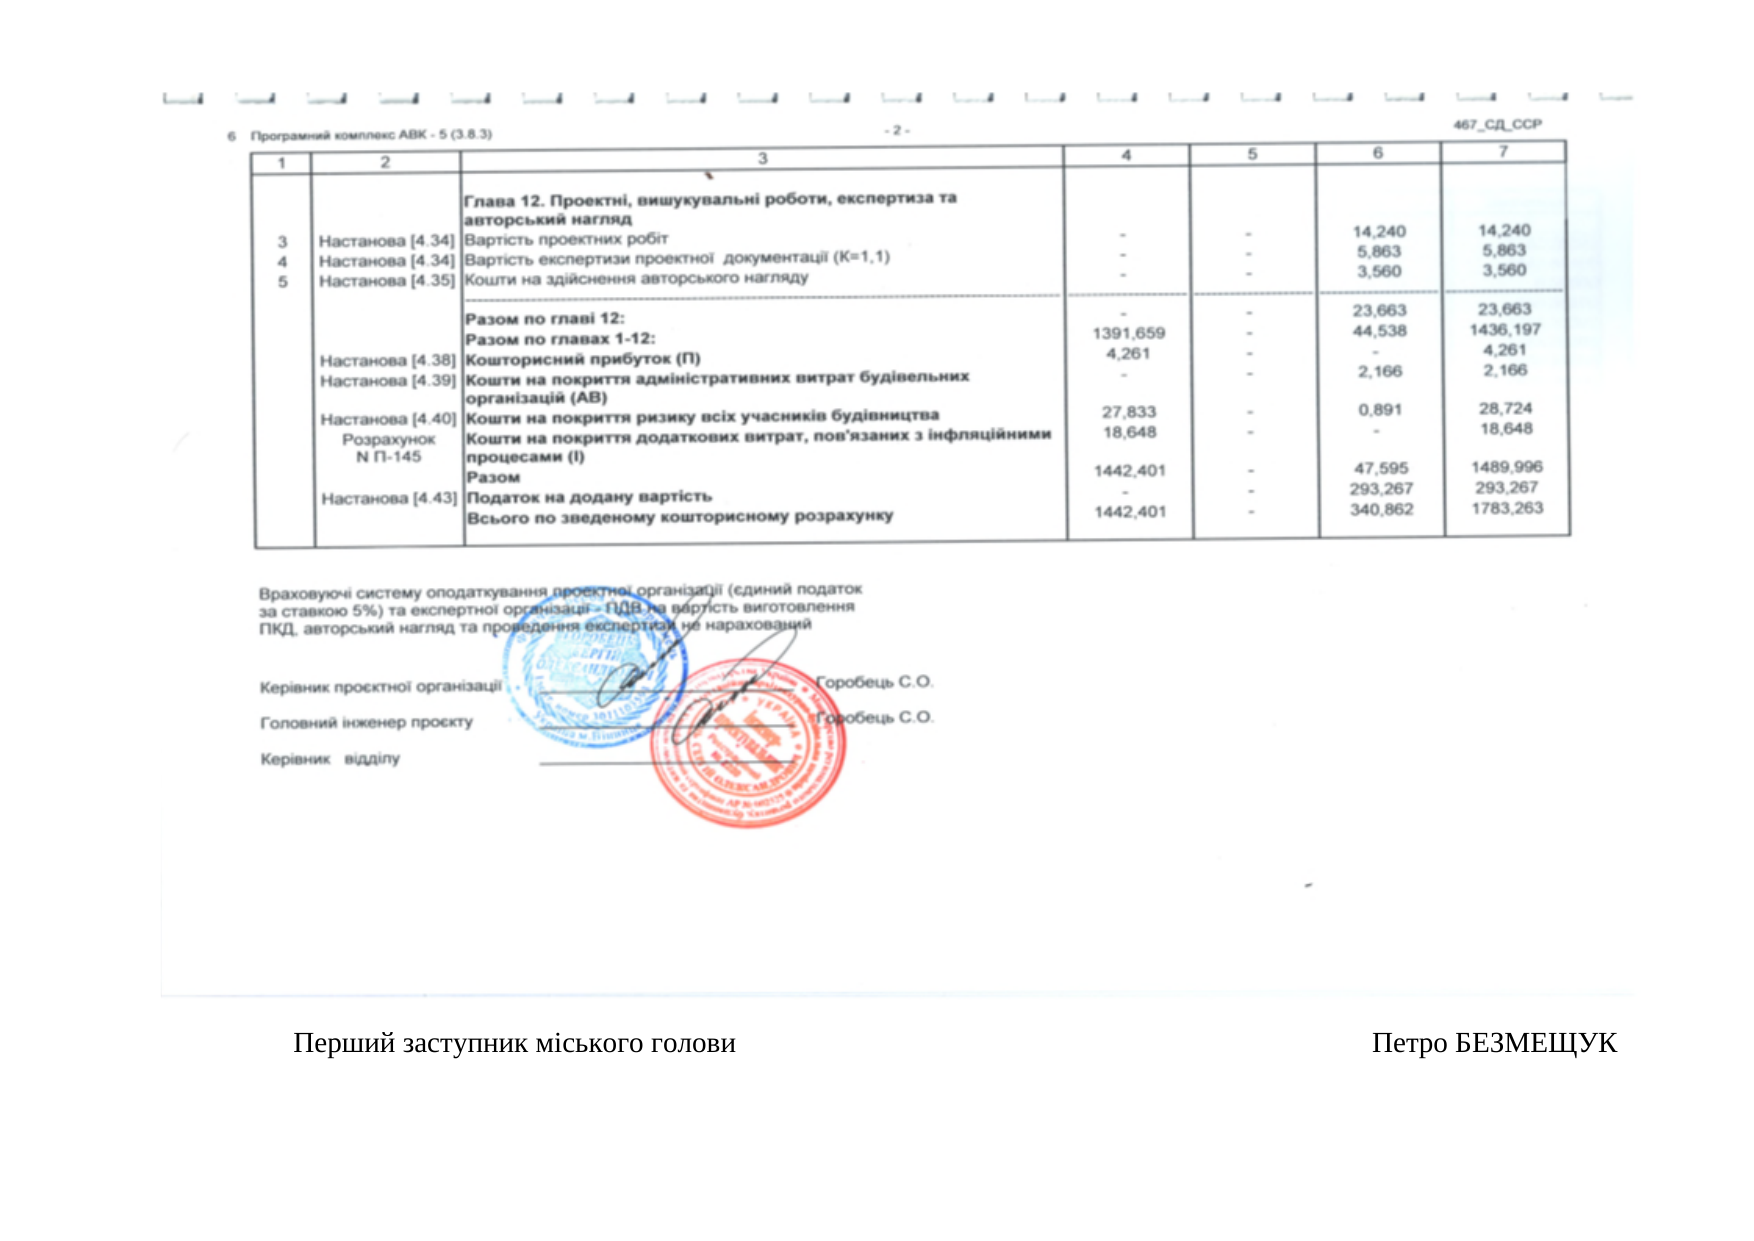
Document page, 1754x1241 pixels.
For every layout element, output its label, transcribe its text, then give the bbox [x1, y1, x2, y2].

text Перший заступник міського голови Петро БЕЗМЕЩУК [118, 1025, 1683, 1058]
picture [160, 88, 1641, 1000]
